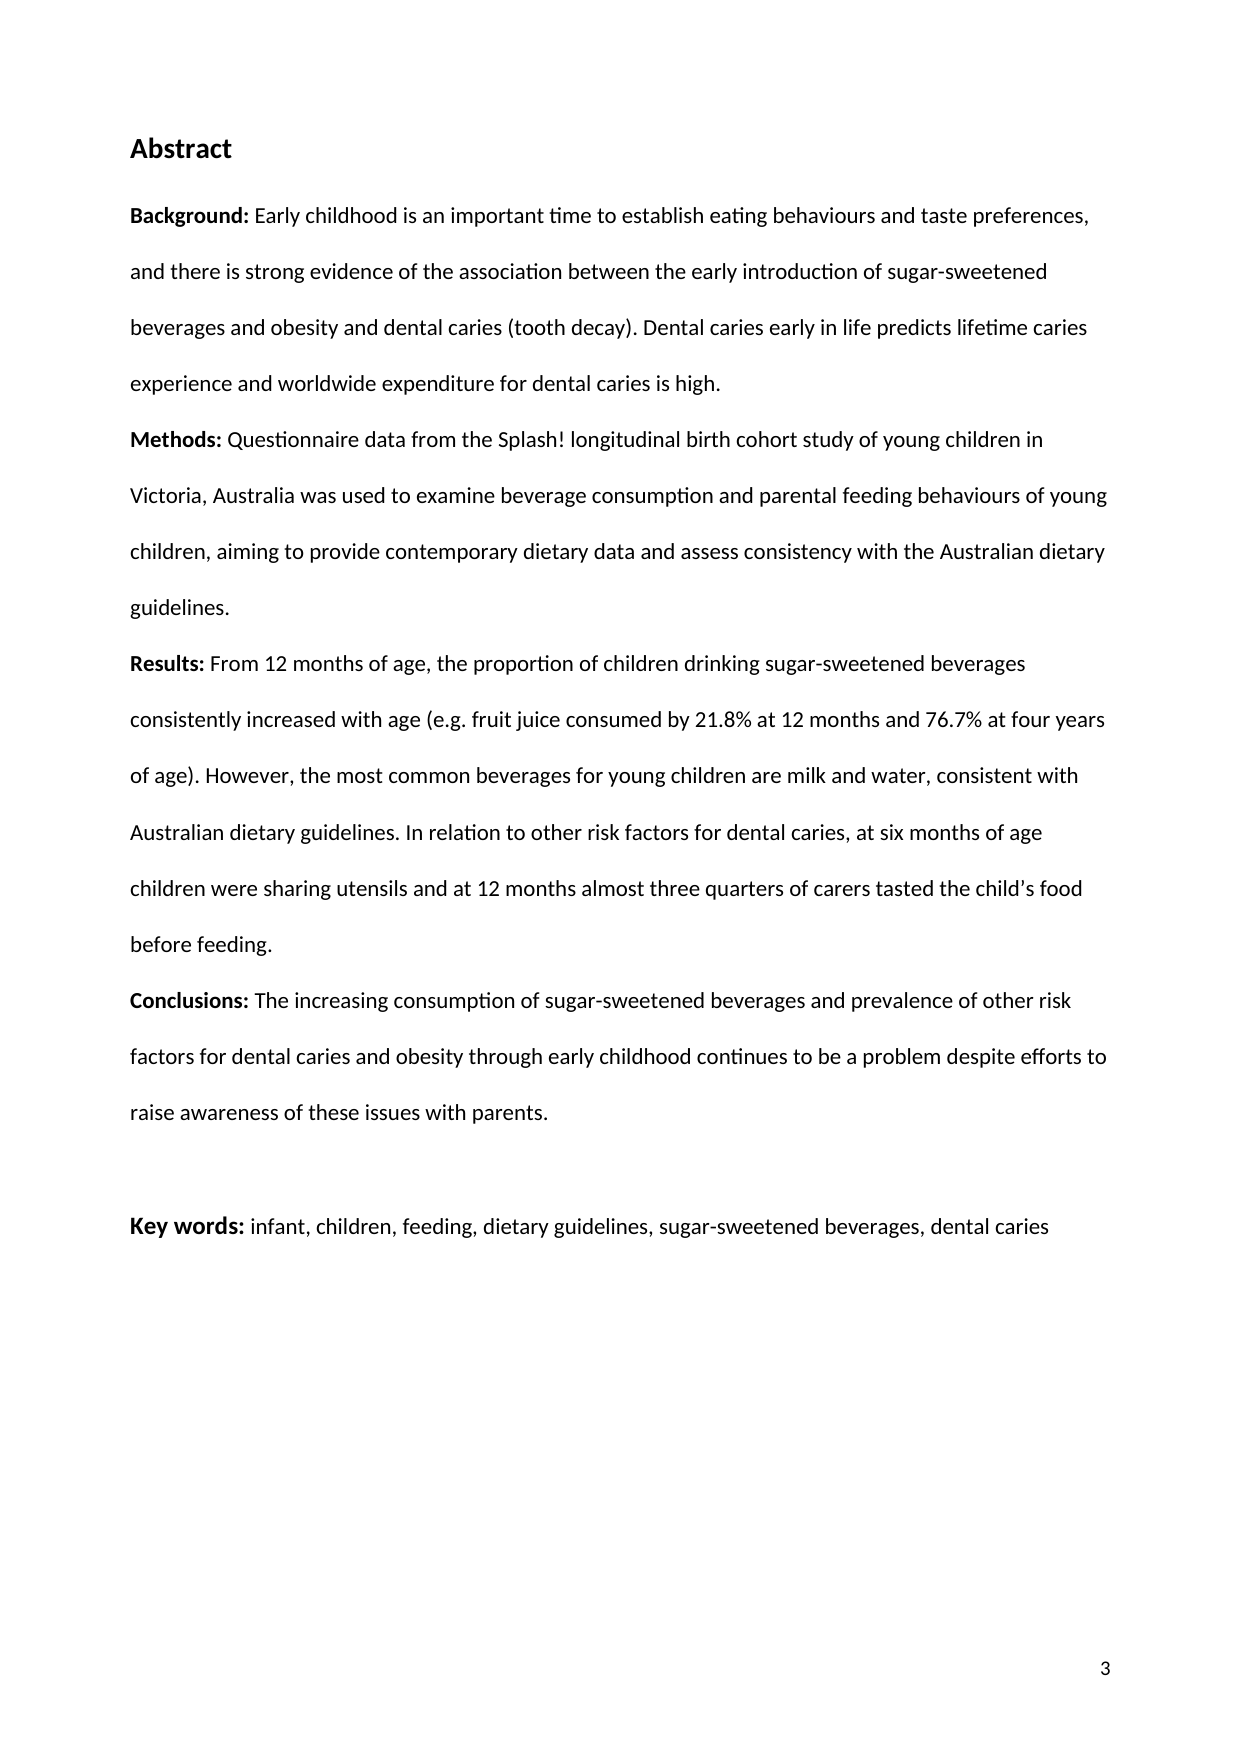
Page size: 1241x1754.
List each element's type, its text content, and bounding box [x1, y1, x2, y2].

text Results: From 12 months of age, the proportion of children drinking sugar-sweetened beverages consistently increased with age (e.g. fruit juice consumed by 21.8% at 12 months and 76.7% at four years of age). However, the most common beverages for young children are milk and water, consistent with Australian dietary guidelines. In relation to other risk factors for dental caries, at six months of age children were sharing utensils and at 12 months almost three quarters of carers tasted the child’s food before feeding. [130, 649, 1110, 958]
text Abstract [130, 130, 1110, 166]
text Conclusions: The increasing consumption of sugar-sweetened beverages and prevalence of other risk factors for dental caries and obesity through early childhood continues to be a problem despite efforts to raise awareness of these issues with parents. [130, 986, 1110, 1126]
text Methods: Questionnaire data from the Splash! longitudinal birth cohort study of young children in Victoria, Australia was used to examine beverage consumption and parental feeding behaviours of young children, aiming to provide contemporary dietary data and assess consistency with the Australian dietary guidelines. [130, 425, 1110, 621]
text Key words: infant, children, feeding, dietary guidelines, sugar-sweetened beverages, dental caries [130, 1210, 1110, 1240]
text Background: Early childhood is an important time to establish eating behaviours and taste preferences, and there is strong evidence of the association between the early introduction of sugar-sweetened beverages and obesity and dental caries (tooth decay). Dental caries early in life predicts lifetime caries experience and worldwide expenditure for dental caries is high. [130, 201, 1110, 397]
